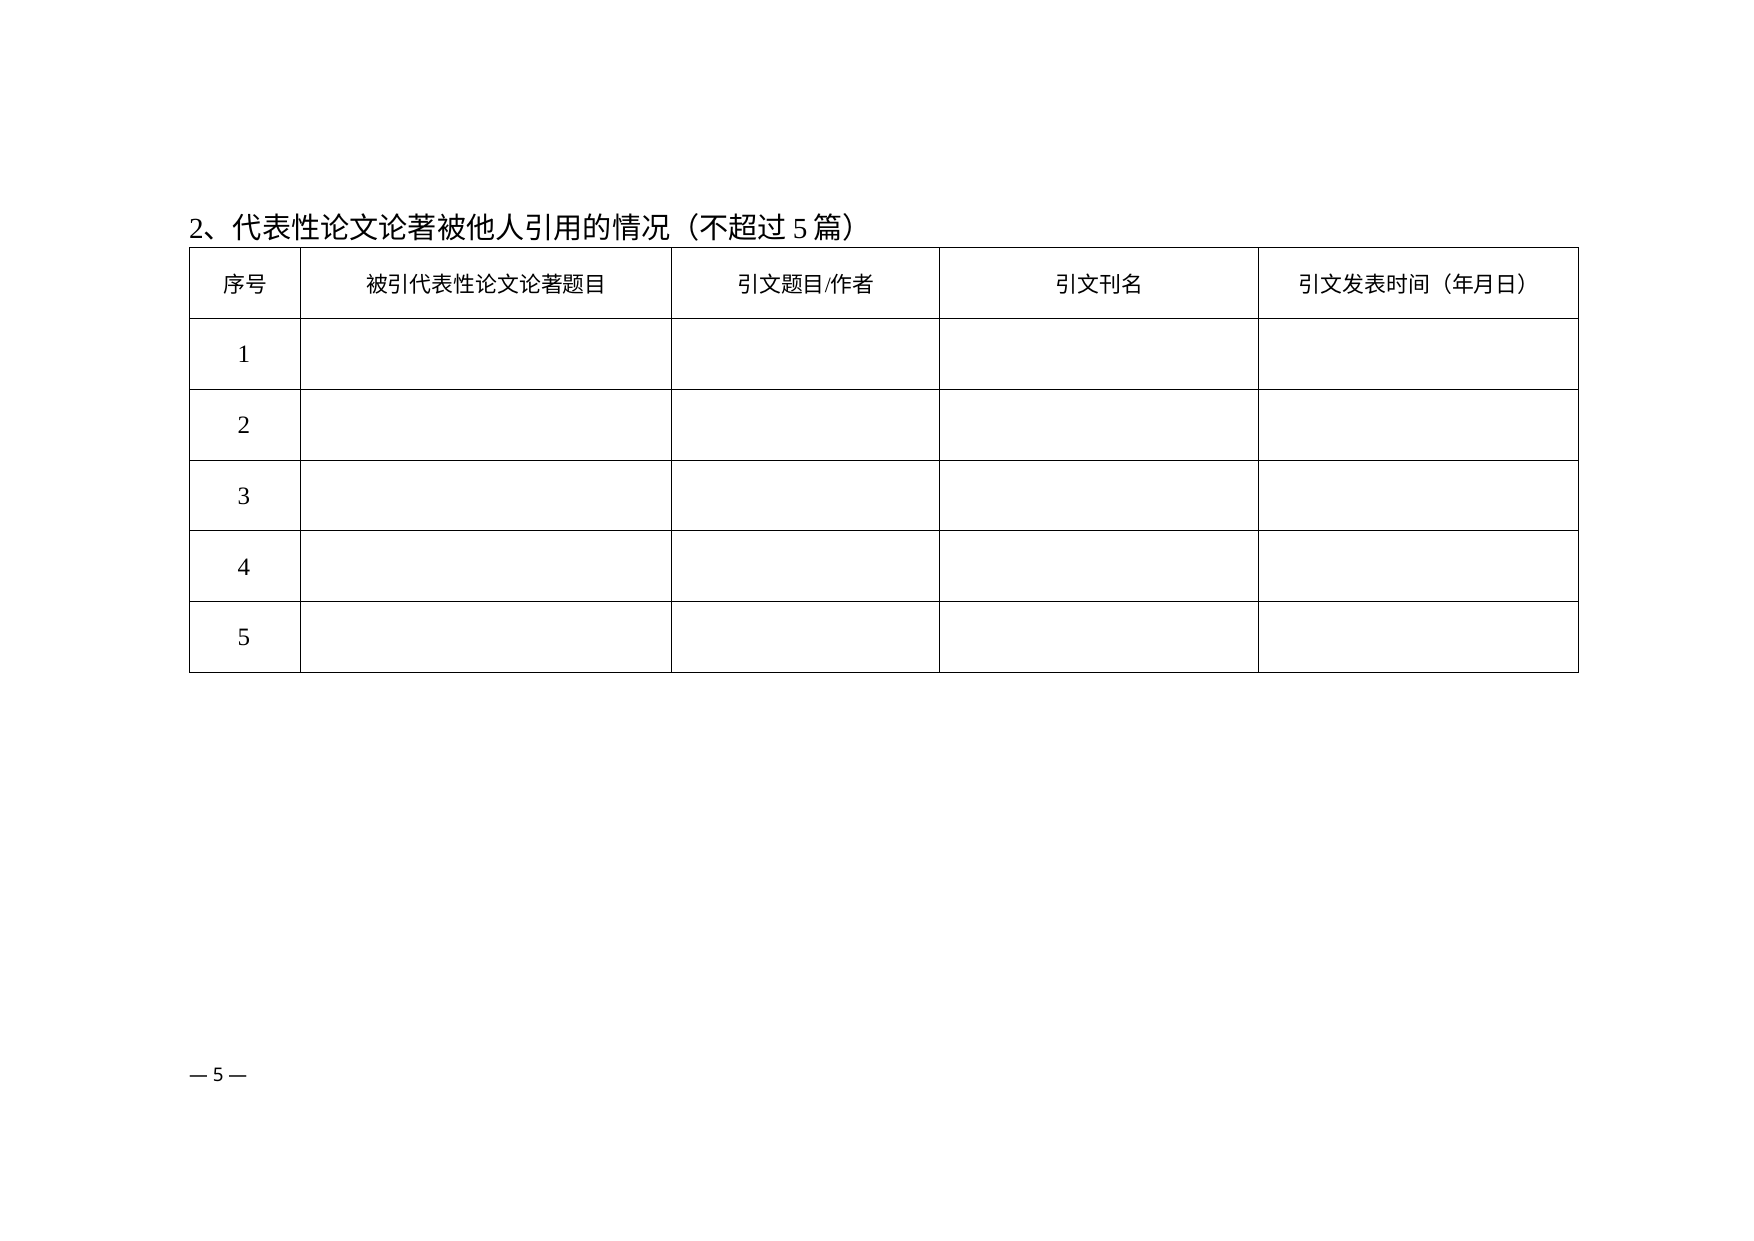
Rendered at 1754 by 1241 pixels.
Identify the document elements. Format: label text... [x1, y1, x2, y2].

table_header 被引代表性论文论著题目 [301, 248, 671, 318]
table_cell [940, 531, 1258, 601]
table_cell 3 [190, 461, 300, 530]
table_cell [672, 461, 939, 530]
table_cell [301, 319, 671, 389]
table_cell 4 [190, 531, 300, 601]
table_cell [301, 531, 671, 601]
table_cell [301, 390, 671, 459]
table_cell [672, 390, 939, 459]
table_cell [1259, 602, 1578, 672]
table_cell [672, 319, 939, 389]
table_cell [1259, 319, 1578, 389]
text 2、代表性论文论著被他人引用的情况（不超过5篇） [189, 193, 1547, 247]
table_cell [940, 319, 1258, 389]
table_header 引文发表时间（年月日） [1259, 248, 1578, 318]
table_header 序号 [190, 248, 300, 318]
table_cell 2 [190, 390, 300, 459]
table_header 引文题目/作者 [672, 248, 939, 318]
table_cell [940, 461, 1258, 530]
table_cell [301, 461, 671, 530]
table_cell [1259, 531, 1578, 601]
table_cell [940, 390, 1258, 459]
table_cell [1259, 461, 1578, 530]
table_cell [301, 602, 671, 672]
table_cell 5 [190, 602, 300, 672]
table_header 引文刊名 [940, 248, 1258, 318]
table_cell [940, 602, 1258, 672]
table_cell 1 [190, 319, 300, 389]
table_cell [672, 602, 939, 672]
table_cell [672, 531, 939, 601]
table_cell [1259, 390, 1578, 459]
